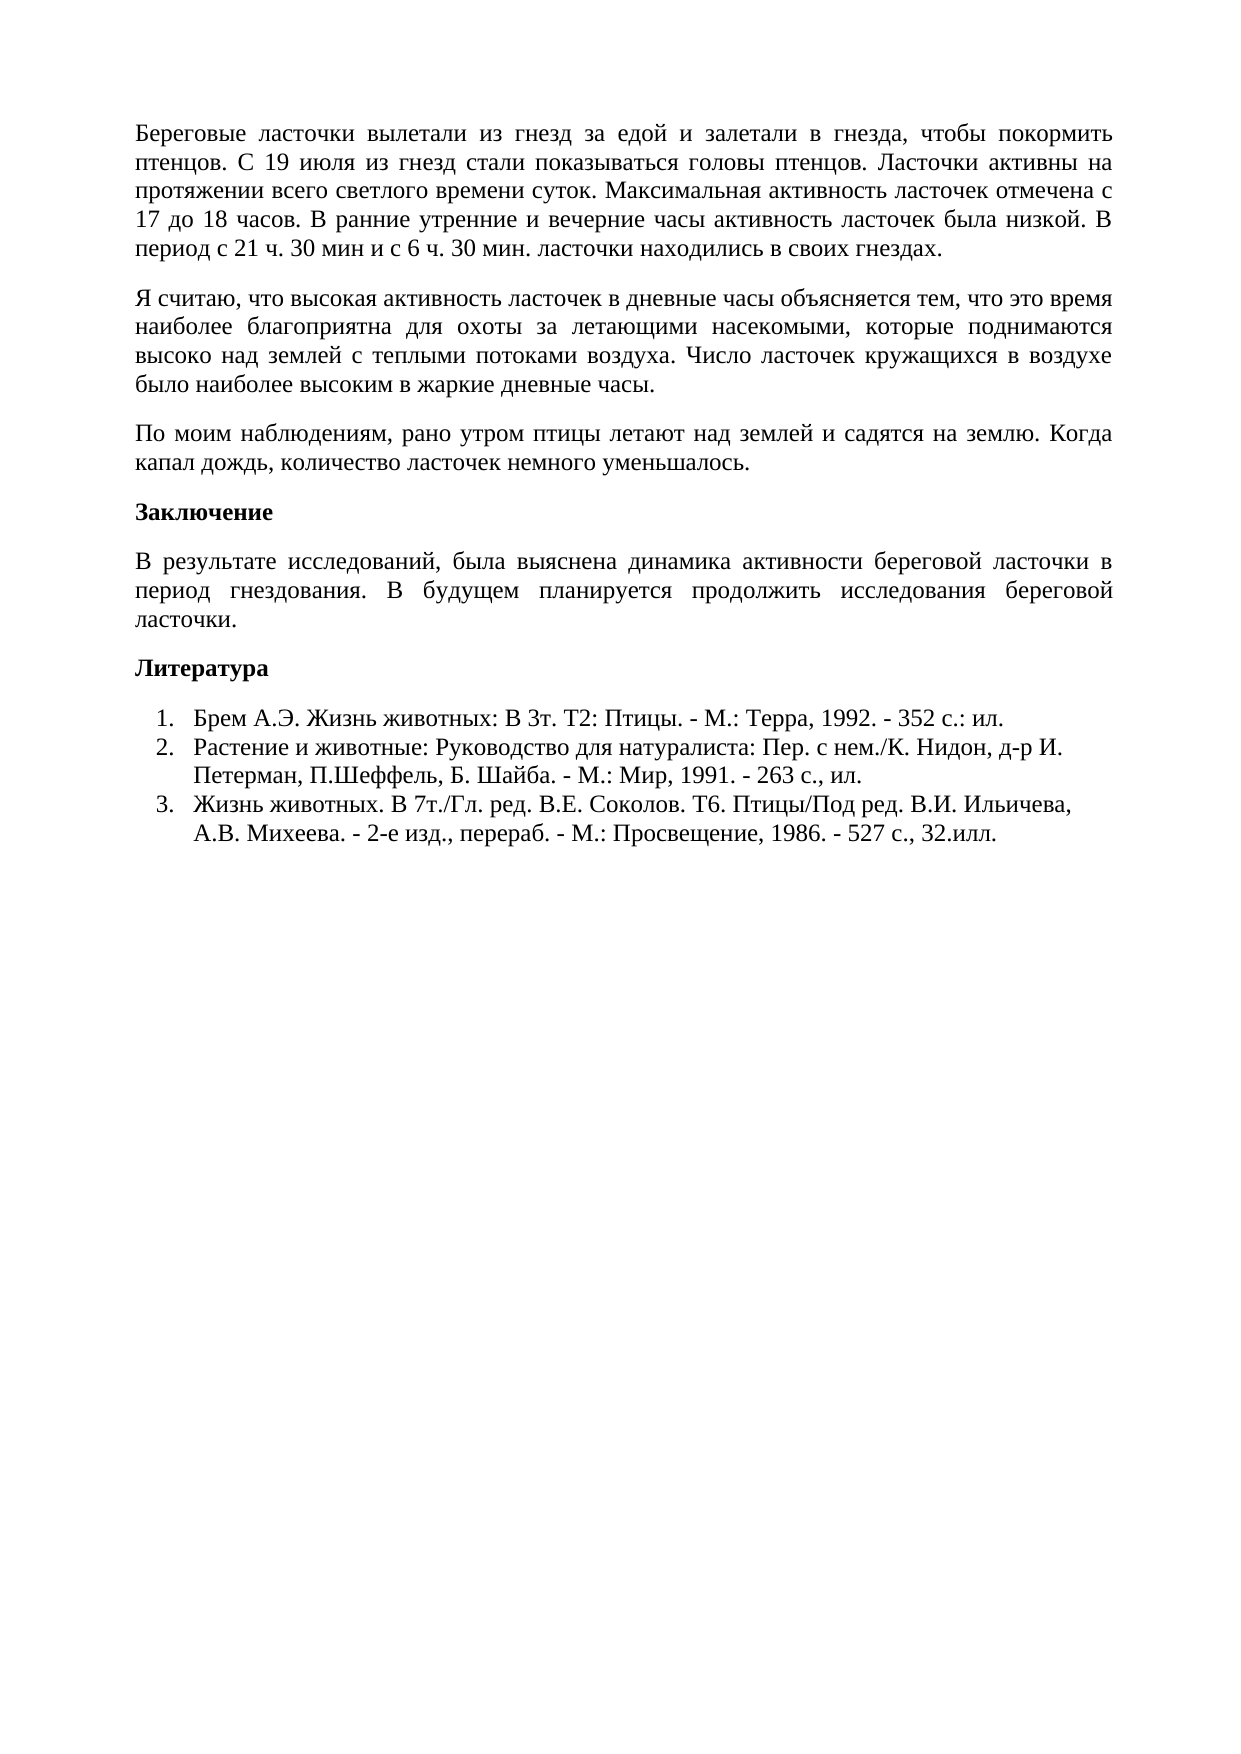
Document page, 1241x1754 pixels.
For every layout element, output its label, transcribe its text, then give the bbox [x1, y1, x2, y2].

text Я считаю, что высокая активность ласточек в дневные часы объясняется тем, что это время наиболее благоприятна для охоты за летающими насекомыми, которые поднимаются высоко над землей с теплыми потоками воздуха. Число ласточек кружащихся в воздухе было наиболее высоким в жаркие дневные часы. [135, 283, 1114, 398]
text По моим наблюдениям, рано утром птицы летают над землей и садятся на землю. Когда капал дождь, количество ласточек немного уменьшалось. [135, 418, 1114, 476]
text Заключение [135, 497, 1114, 526]
list Растение и животные: Руководство для натуралиста: Пер. с нем./К. Нидон, д-р И. Петерман, П.Шеффель, Б. Шайба. - М.: Мир, 1991. - 263 с., ил. [156, 732, 1122, 789]
text Литература [135, 653, 1114, 682]
text Береговые ласточки вылетали из гнезд за едой и залетали в гнезда, чтобы покормить птенцов. С 19 июля из гнезд стали показываться головы птенцов. Ласточки активны на протяжении всего светлого времени суток. Максимальная активность ласточек отмечена с 17 до 18 часов. В ранние утренние и вечерние часы активность ласточек была низкой. В период с 21 ч. 30 мин и с 6 ч. 30 мин. ласточки находились в своих гнездах. [135, 118, 1114, 262]
text В результате исследований, была выяснена динамика активности береговой ласточки в период гнездования. В будущем планируется продолжить исследования береговой ласточки. [135, 546, 1114, 633]
list Жизнь животных. В 7т./Гл. ред. В.Е. Соколов. Т6. Птицы/Под ред. В.И. Ильичева, А.В. Михеева. - 2-е изд., перераб. - М.: Просвещение, 1986. - 527 с., 32.илл. [156, 789, 1122, 847]
list Брем А.Э. Жизнь животных: В 3т. Т2: Птицы. - М.: Терра, 1992. - 352 с.: ил. [156, 703, 1122, 732]
